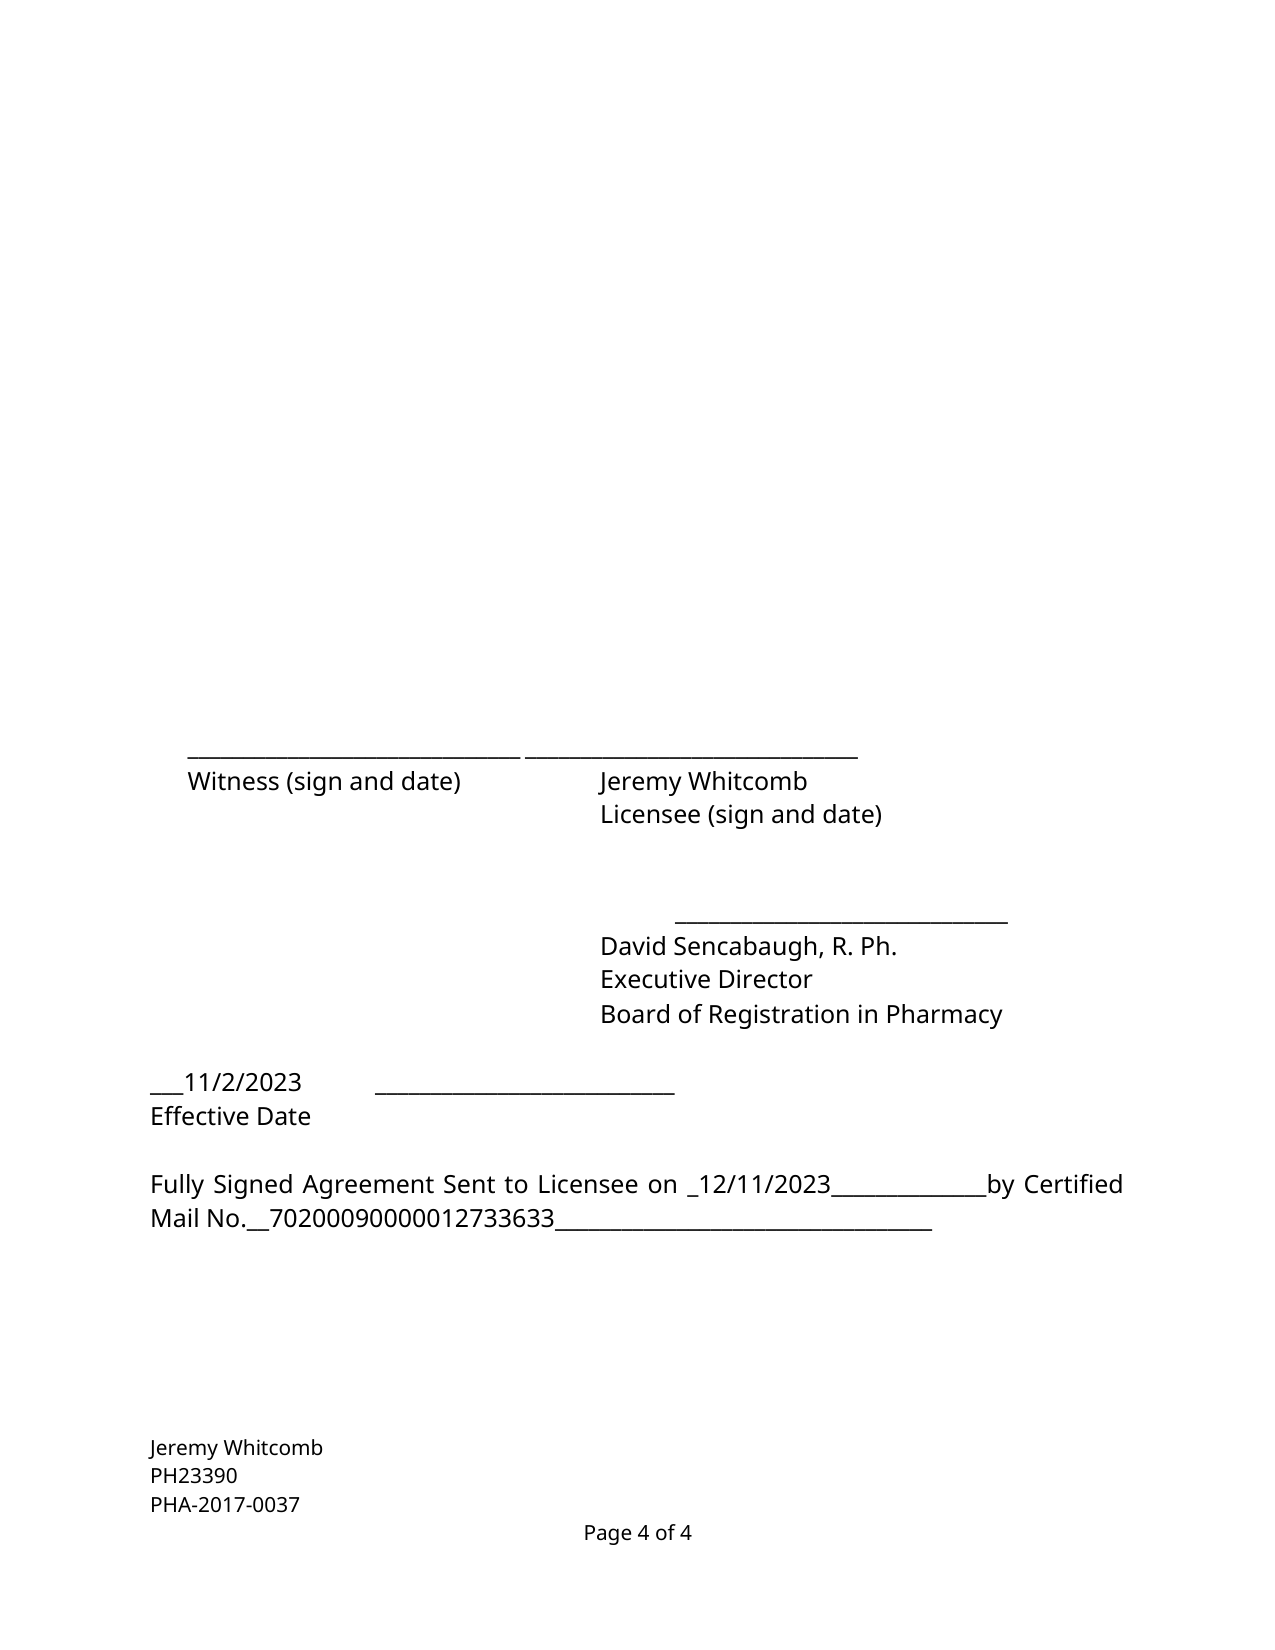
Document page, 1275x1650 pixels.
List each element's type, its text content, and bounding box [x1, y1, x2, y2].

text ______________________________ [150, 865, 1125, 928]
text Effective Date [150, 1098, 1125, 1132]
text Fully Signed Agreement Sent to Licensee on _12/11/2023______________by Certified Mail No.__70200090000012733633__________________________________ [150, 1167, 1125, 1235]
text Board of Registration in Pharmacy [150, 996, 1125, 1030]
text ___11/2/2023 ___________________________ [150, 1064, 1125, 1098]
text David Sencabaugh, R. Ph. [150, 928, 1125, 962]
text Witness (sign and date) Jeremy Whitcomb Licensee (sign and date) [150, 763, 1125, 831]
text ______________________________ ______________________________ [150, 729, 1125, 763]
text Executive Director [150, 962, 1125, 996]
